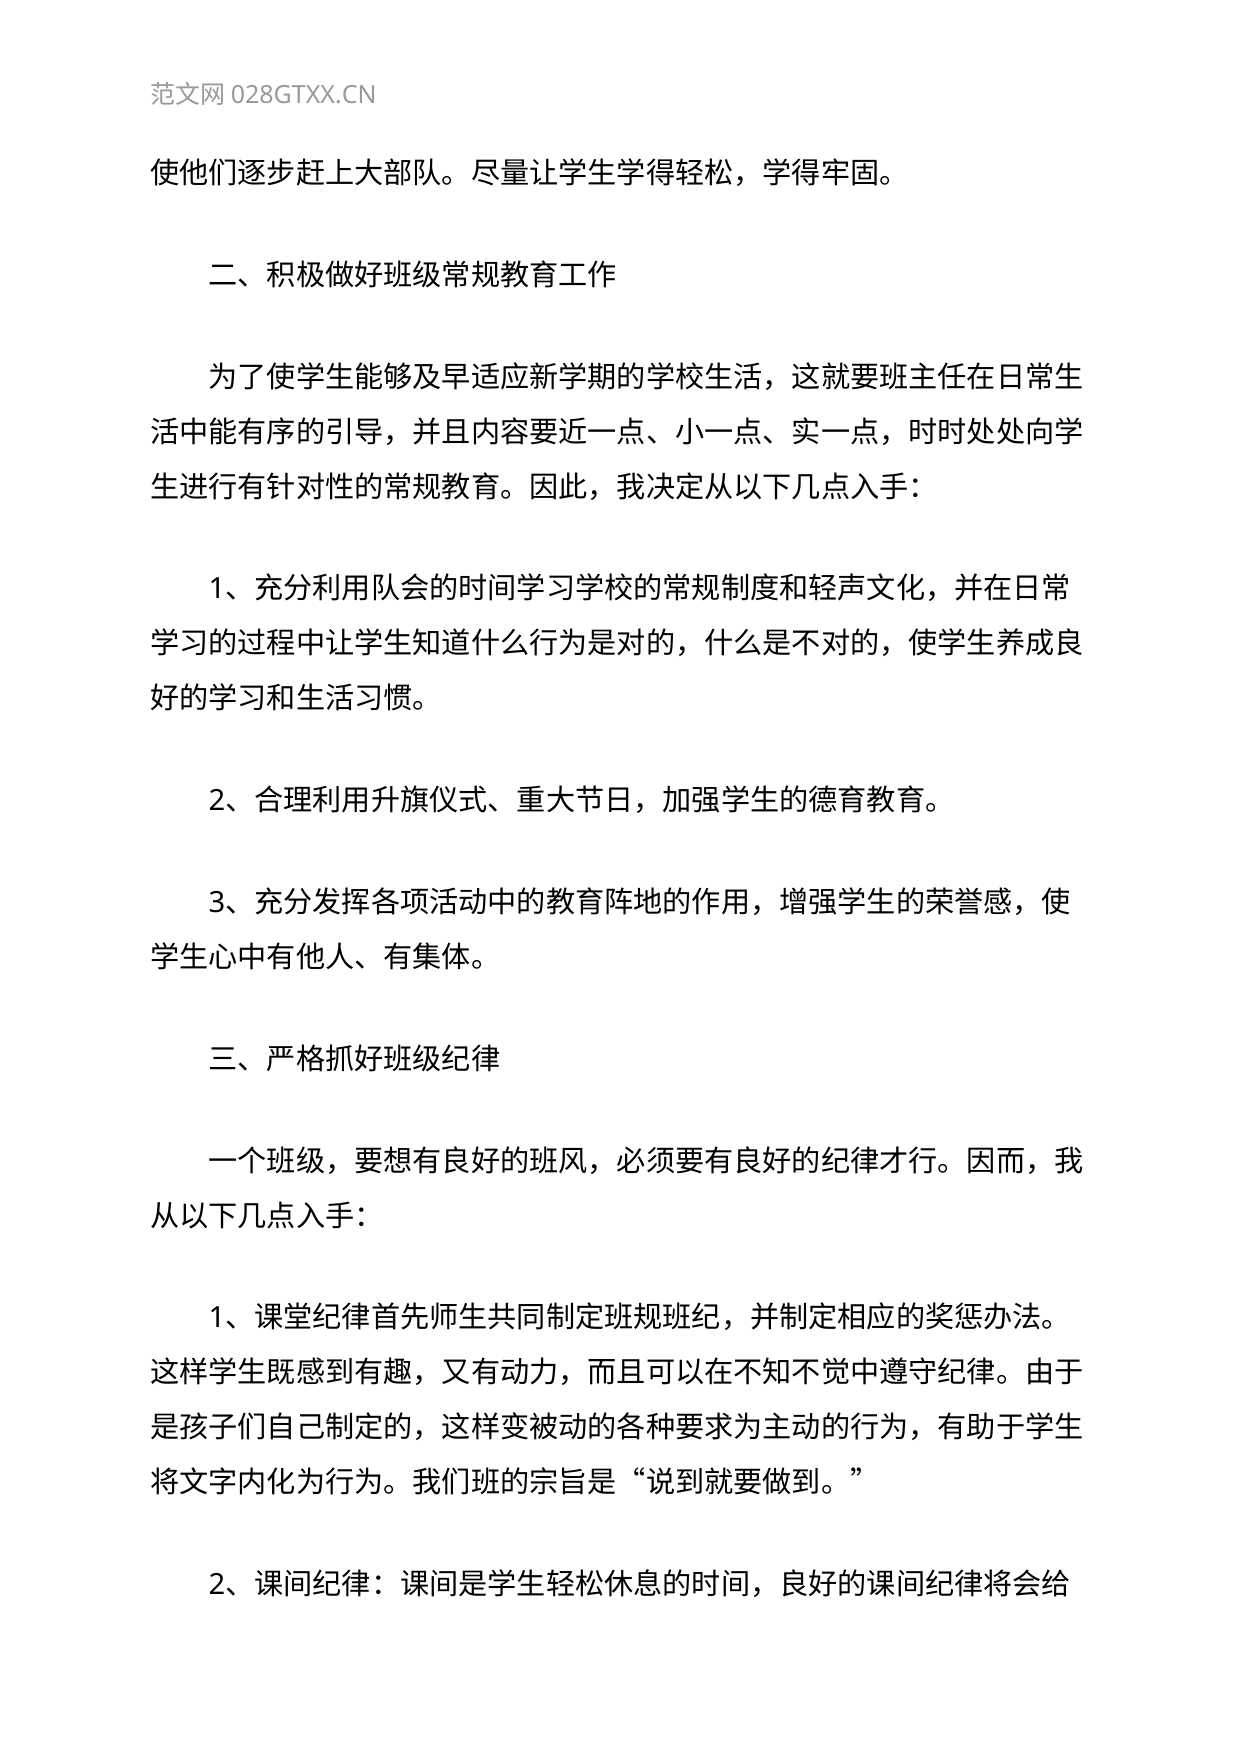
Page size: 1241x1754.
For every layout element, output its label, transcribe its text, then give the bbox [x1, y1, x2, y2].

text 1、课堂纪律首先师生共同制定班规班纪，并制定相应的奖惩办法。这样学生既感到有趣，又有动力，而且可以在不知不觉中遵守纪律。由于是孩子们自己制定的，这样变被动的各种要求为主动的行为，有助于学生将文字内化为行为。我们班的宗旨是“说到就要做到。” [150, 1294, 1090, 1501]
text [150, 1561, 1090, 1603]
text 一个班级，要想有良好的班风，必须要有良好的纪律才行。因而，我从以下几点入手： [150, 1137, 1090, 1234]
text 二、积极做好班级常规教育工作 [150, 252, 1090, 294]
text 2、合理利用升旗仪式、重大节日，加强学生的德育教育。 [150, 777, 1090, 819]
text 为了使学生能够及早适应新学期的学校生活，这就要班主任在日常生活中能有序的引导，并且内容要近一点、小一点、实一点，时时处处向学生进行有针对性的常规教育。因此，我决定从以下几点入手： [150, 353, 1090, 506]
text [150, 150, 1090, 192]
text 三、严格抓好班级纪律 [150, 1036, 1090, 1078]
text 3、充分发挥各项活动中的教育阵地的作用，增强学生的荣誉感，使学生心中有他人、有集体。 [150, 879, 1090, 976]
text 1、充分利用队会的时间学习学校的常规制度和轻声文化，并在日常学习的过程中让学生知道什么行为是对的，什么是不对的，使学生养成良好的学习和生活习惯。 [150, 565, 1090, 717]
